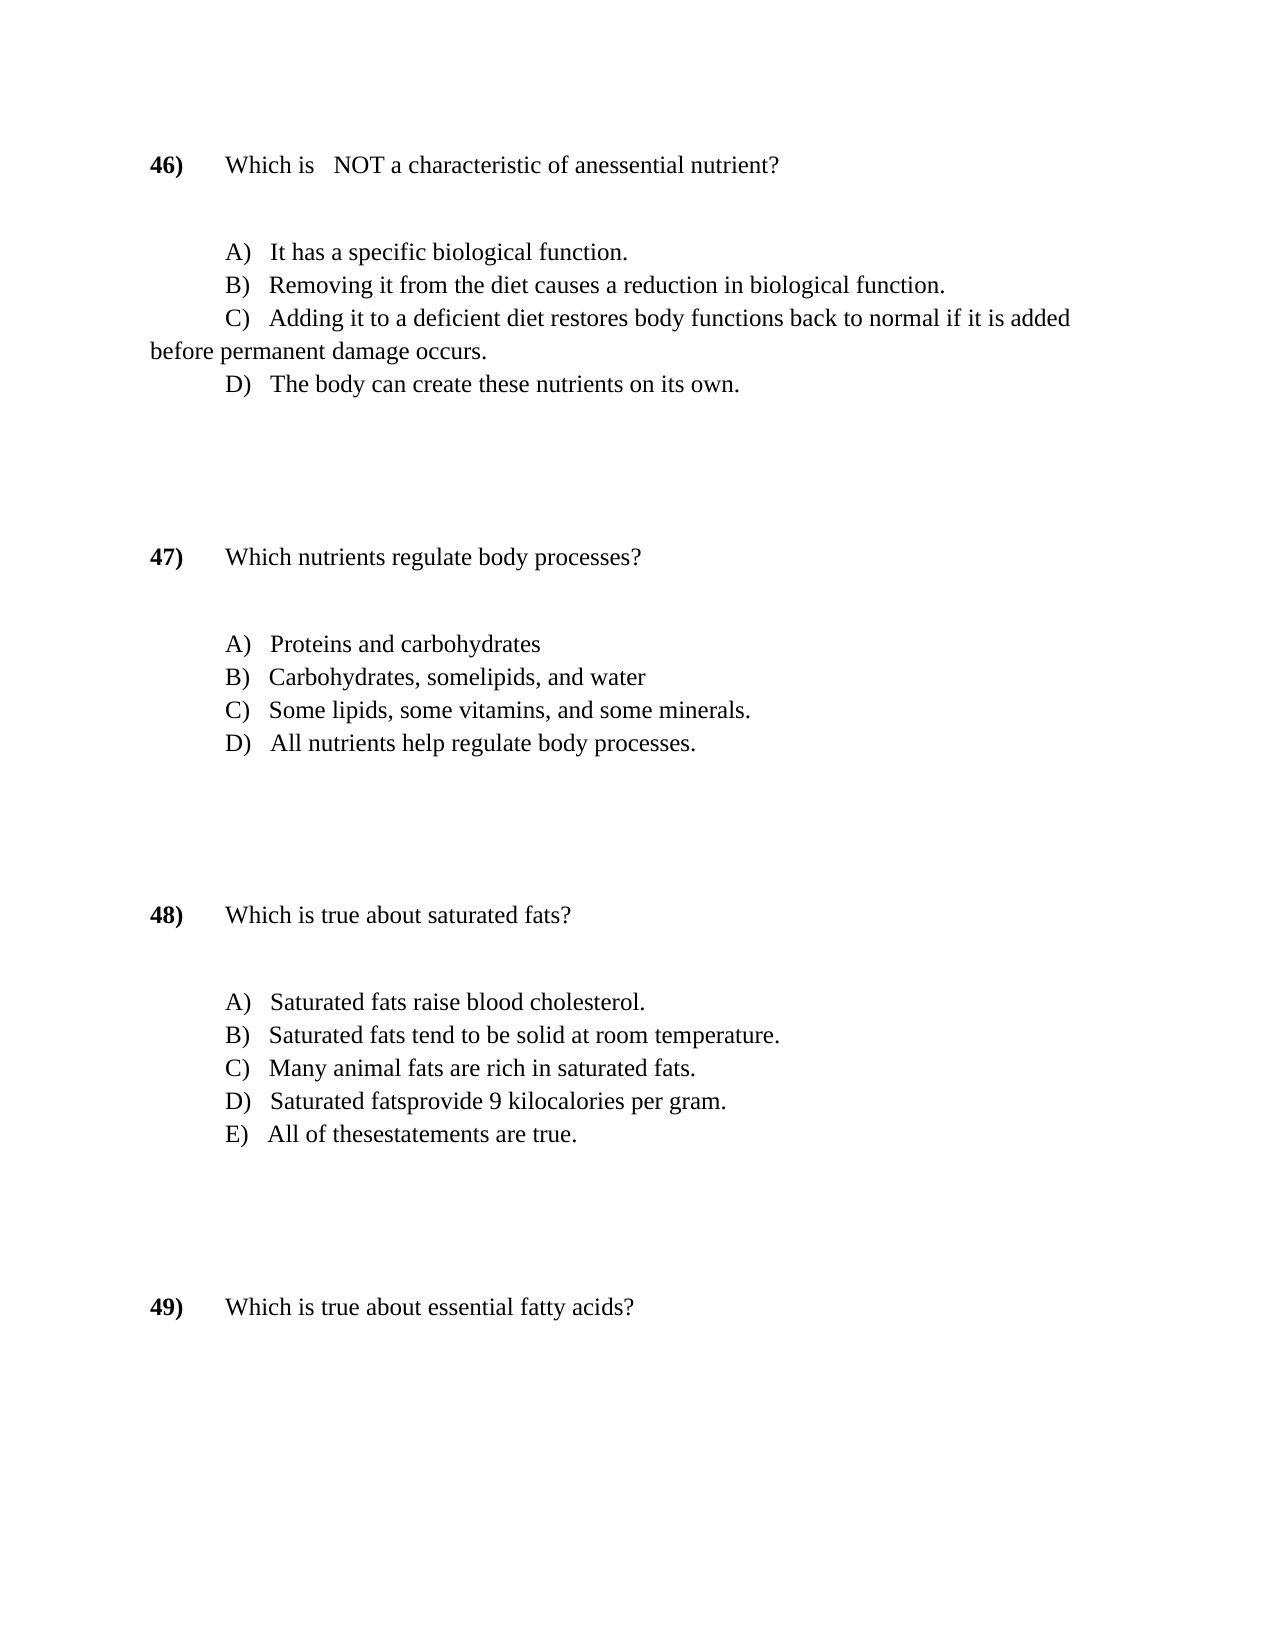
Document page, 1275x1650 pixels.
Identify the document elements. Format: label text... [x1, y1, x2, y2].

text A) It has a specific biological function. B) Removing it from the diet causes a reduction in biological function. C) Adding it to a deficient diet restores body functions back to normal if it is added before permanent damage occurs. D) The body can create these nutrients on its own. [150, 204, 1125, 431]
text A) Saturated fats raise blood cholesterol. B) Saturated fats tend to be solid at room temperature. C) Many animal fats are rich in saturated fats. D) Saturated fatsprovide 9 kilocalories per gram. E) All of thesestatements are true. [150, 954, 1125, 1181]
text 48) Which is true about saturated fats? [150, 901, 1125, 929]
text 49) Which is true about essential fatty acids? [150, 1292, 1125, 1321]
text 47) Which nutrients regulate body processes? [150, 542, 1125, 571]
text 46) Which is NOT a characteristic of anessential nutrient? [150, 150, 1125, 179]
text A) Proteins and carbohydrates B) Carbohydrates, somelipids, and water C) Some lipids, some vitamins, and some minerals. D) All nutrients help regulate body processes. [150, 596, 1125, 789]
